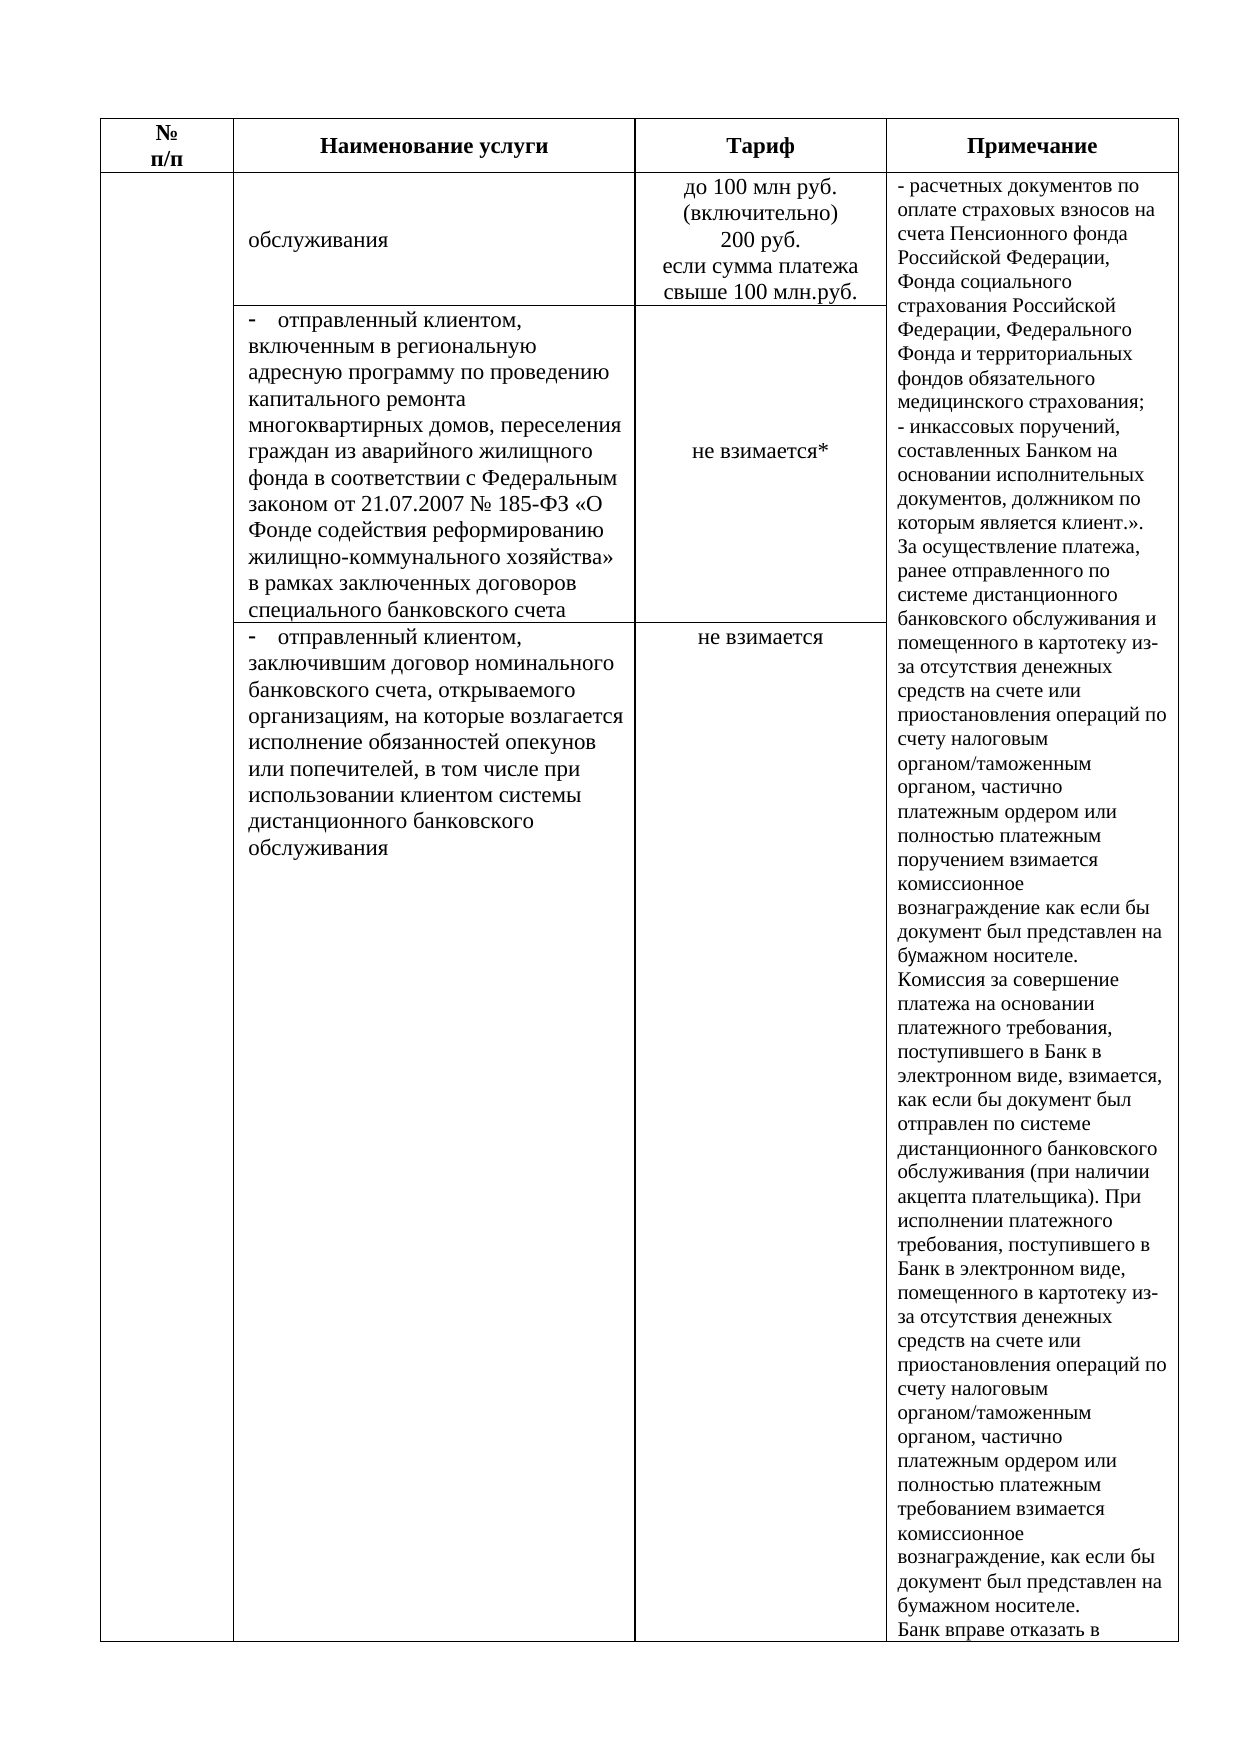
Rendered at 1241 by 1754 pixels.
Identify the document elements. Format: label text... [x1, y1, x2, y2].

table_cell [234, 173, 634, 305]
table_header Тариф [636, 119, 886, 172]
table_header № п/п [101, 119, 233, 172]
table_cell не взимается [636, 623, 886, 1641]
table_cell отправленный клиентом, включенным в региональную адресную программу по проведению капитального ремонта многоквартирных домов, переселения граждан из аварийного жилищного фонда в соответствии с Федеральным законом от 21.07.2007 № 185-ФЗ «О Фонде содействия реформированию жилищно-коммунального хозяйства» в рамках заключенных договоров специального банковского счета [234, 306, 634, 622]
table_cell не взимается* [636, 306, 886, 622]
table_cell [636, 173, 886, 305]
table_header Примечание [887, 119, 1178, 172]
table_header Наименование услуги [234, 119, 634, 172]
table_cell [234, 623, 634, 1641]
